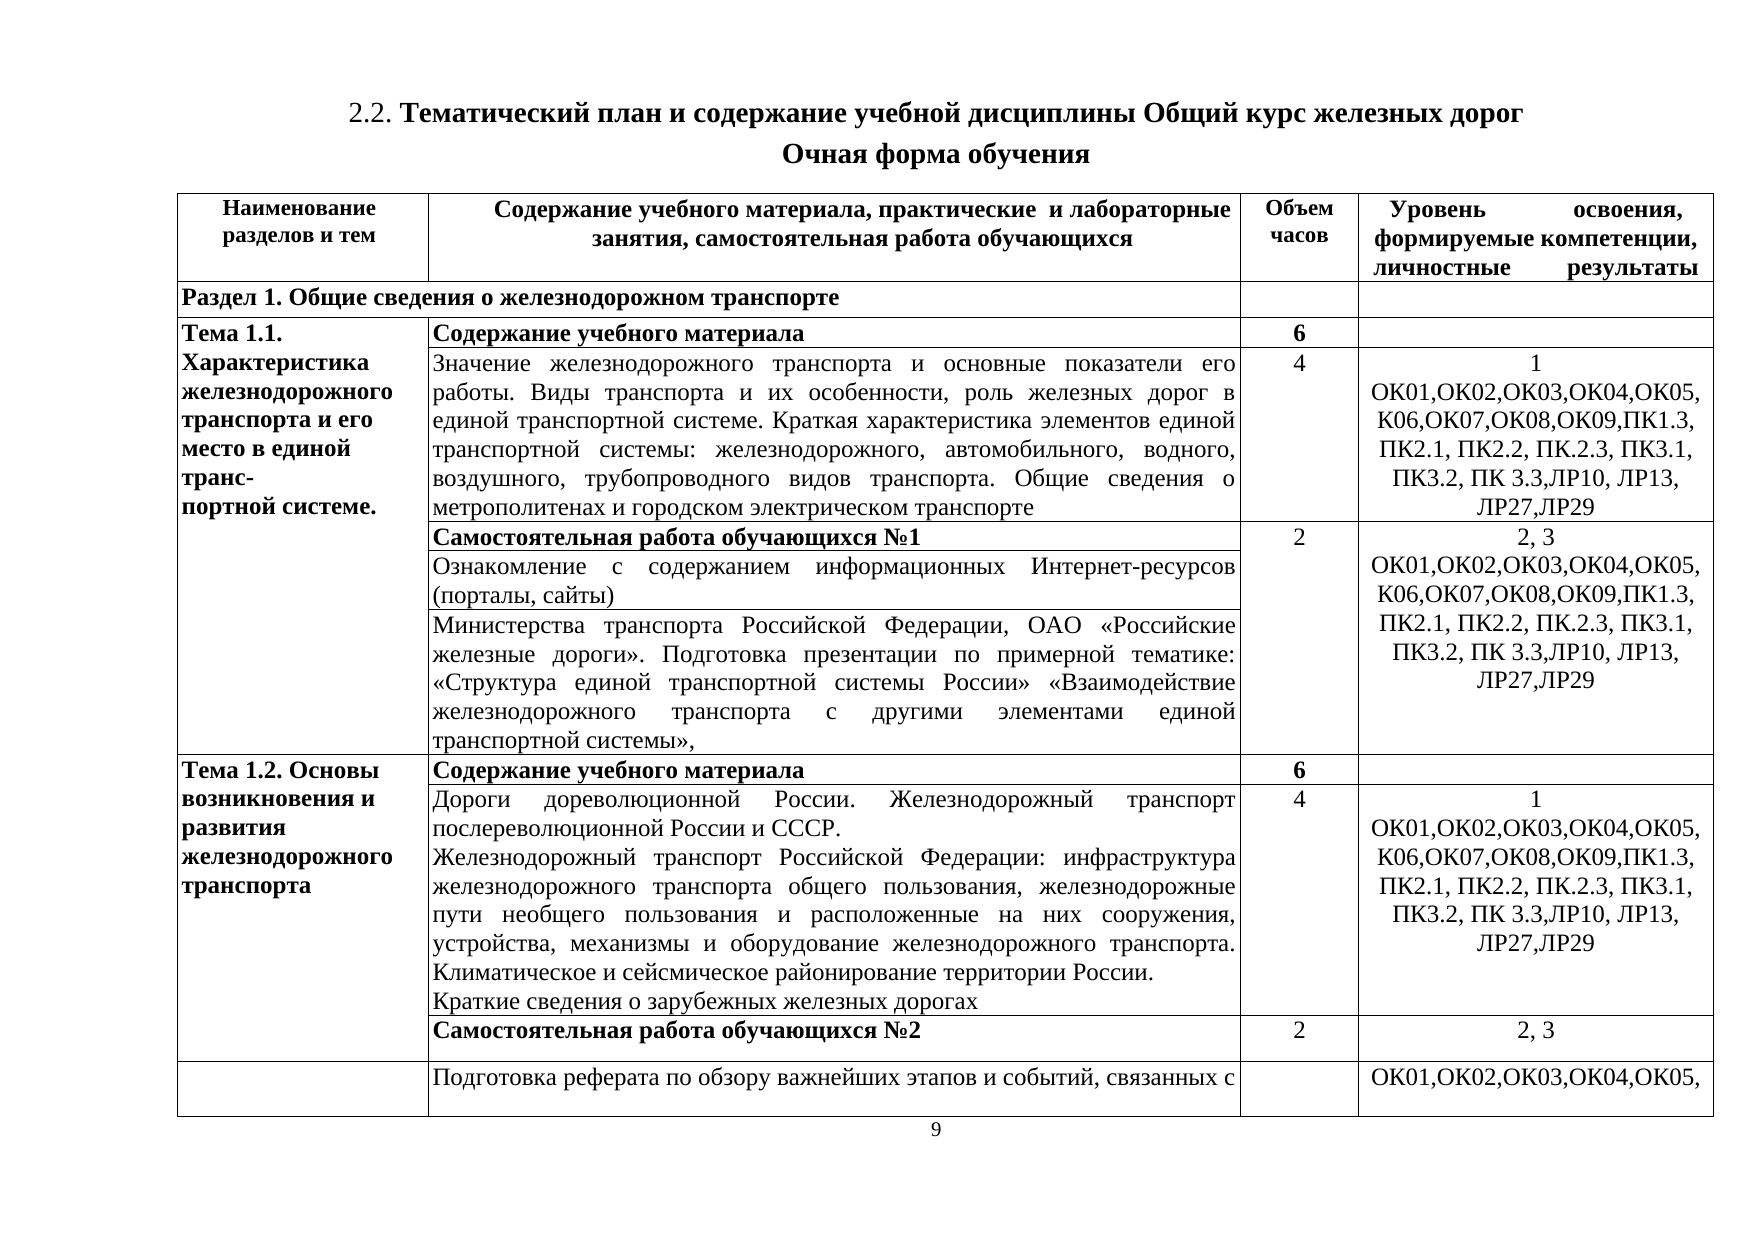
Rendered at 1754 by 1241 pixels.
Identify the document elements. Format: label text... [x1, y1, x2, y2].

table_header Объем часов [1241, 194, 1358, 281]
table_cell Самостоятельная работа обучающихся №2 [429, 1016, 1240, 1061]
table_cell [1359, 282, 1713, 317]
table_header Наименование разделов и тем [178, 194, 428, 281]
table_cell Самостоятельная работа обучающихся №1 [429, 522, 1240, 550]
table_cell [1241, 1062, 1358, 1116]
table_cell 2, 3 ОК01,ОК02,ОК03,ОК04,ОК05,К06,ОК07,ОК08,ОК09,ПК1.3, ПК2.1, ПК2.2, ПК.2.3, ПК3.1, ПК3.2, ПК 3.3,ЛР10, ЛР13, ЛР27,ЛР29 [1359, 522, 1713, 754]
table_cell Дороги дореволюционной России. Железнодорожный транспорт послереволюционной России и СССР. Железнодорожный транспорт Российской Федерации: инфраструктура железнодорожного транспорта общего пользования, железнодорожные пути необщего пользования и расположенные на них сооружения, устройства, механизмы и оборудование железнодорожного транспорта. Климатическое и сейсмическое районирование территории России. Краткие сведения о зарубежных железных дорогах [429, 785, 1240, 1014]
table_cell 4 [1241, 348, 1358, 521]
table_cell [1359, 1062, 1713, 1116]
table_cell 2, 3 [1359, 1016, 1713, 1061]
text Очная форма обучения [177, 136, 1695, 170]
table_cell [178, 1062, 428, 1116]
table_header Уровень освоения, формируемые компетенции, личностные результаты [1359, 194, 1713, 281]
table_cell 6 [1241, 318, 1358, 347]
table_cell [1359, 318, 1713, 347]
table_cell 2 [1241, 522, 1358, 754]
table_cell 4 [1241, 785, 1358, 1014]
table_cell Содержание учебного материала [429, 755, 1240, 783]
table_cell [429, 1062, 1240, 1116]
table_header Содержание учебного материала, практические и лабораторные занятия, самостоятельная работа обучающихся [429, 194, 1240, 281]
table_cell Тема 1.2. Основы возникновения и развития железнодорожного транспорта [178, 755, 428, 1061]
text 2.2. Тематический план и содержание учебной дисциплины Общий курс железных дорог [177, 96, 1695, 129]
table_cell 2 [1241, 1016, 1358, 1061]
table_cell Тема 1.1. Характеристика железнодорожного транспорта и его место в единой транс- портной системе. [178, 318, 428, 754]
table_cell Министерства транспорта Российской Федерации, ОАО «Российские железные дороги». Подготовка презентации по примерной тематике: «Структура единой транспортной системы России» «Взаимодействие железнодорожного транспорта с другими элементами единой транспортной системы», [429, 610, 1240, 754]
table_cell 6 [1241, 755, 1358, 783]
table_cell 1 ОК01,ОК02,ОК03,ОК04,ОК05,К06,ОК07,ОК08,ОК09,ПК1.3, ПК2.1, ПК2.2, ПК.2.3, ПК3.1, ПК3.2, ПК 3.3,ЛР10, ЛР13, ЛР27,ЛР29 [1359, 348, 1713, 521]
table_cell [1359, 755, 1713, 783]
table_cell Раздел 1. Общие сведения о железнодорожном транспорте [178, 282, 1240, 317]
table_cell [1241, 282, 1358, 317]
table_cell 1 ОК01,ОК02,ОК03,ОК04,ОК05,К06,ОК07,ОК08,ОК09,ПК1.3, ПК2.1, ПК2.2, ПК.2.3, ПК3.1, ПК3.2, ПК 3.3,ЛР10, ЛР13, ЛР27,ЛР29 [1359, 785, 1713, 1014]
table_cell Значение железнодорожного транспорта и основные показатели его работы. Виды транспорта и их особенности, роль железных дорог в единой транспортной системе. Краткая характеристика элементов единой транспортной системы: железнодорожного, автомобильного, водного, воздушного, трубопроводного видов транспорта. Общие сведения о метрополитенах и городском электрическом транспорте [429, 348, 1240, 521]
table_cell Содержание учебного материала [429, 318, 1240, 347]
table_cell Ознакомление с содержанием информационных Интернет-ресурсов (порталы, сайты) [429, 551, 1240, 609]
